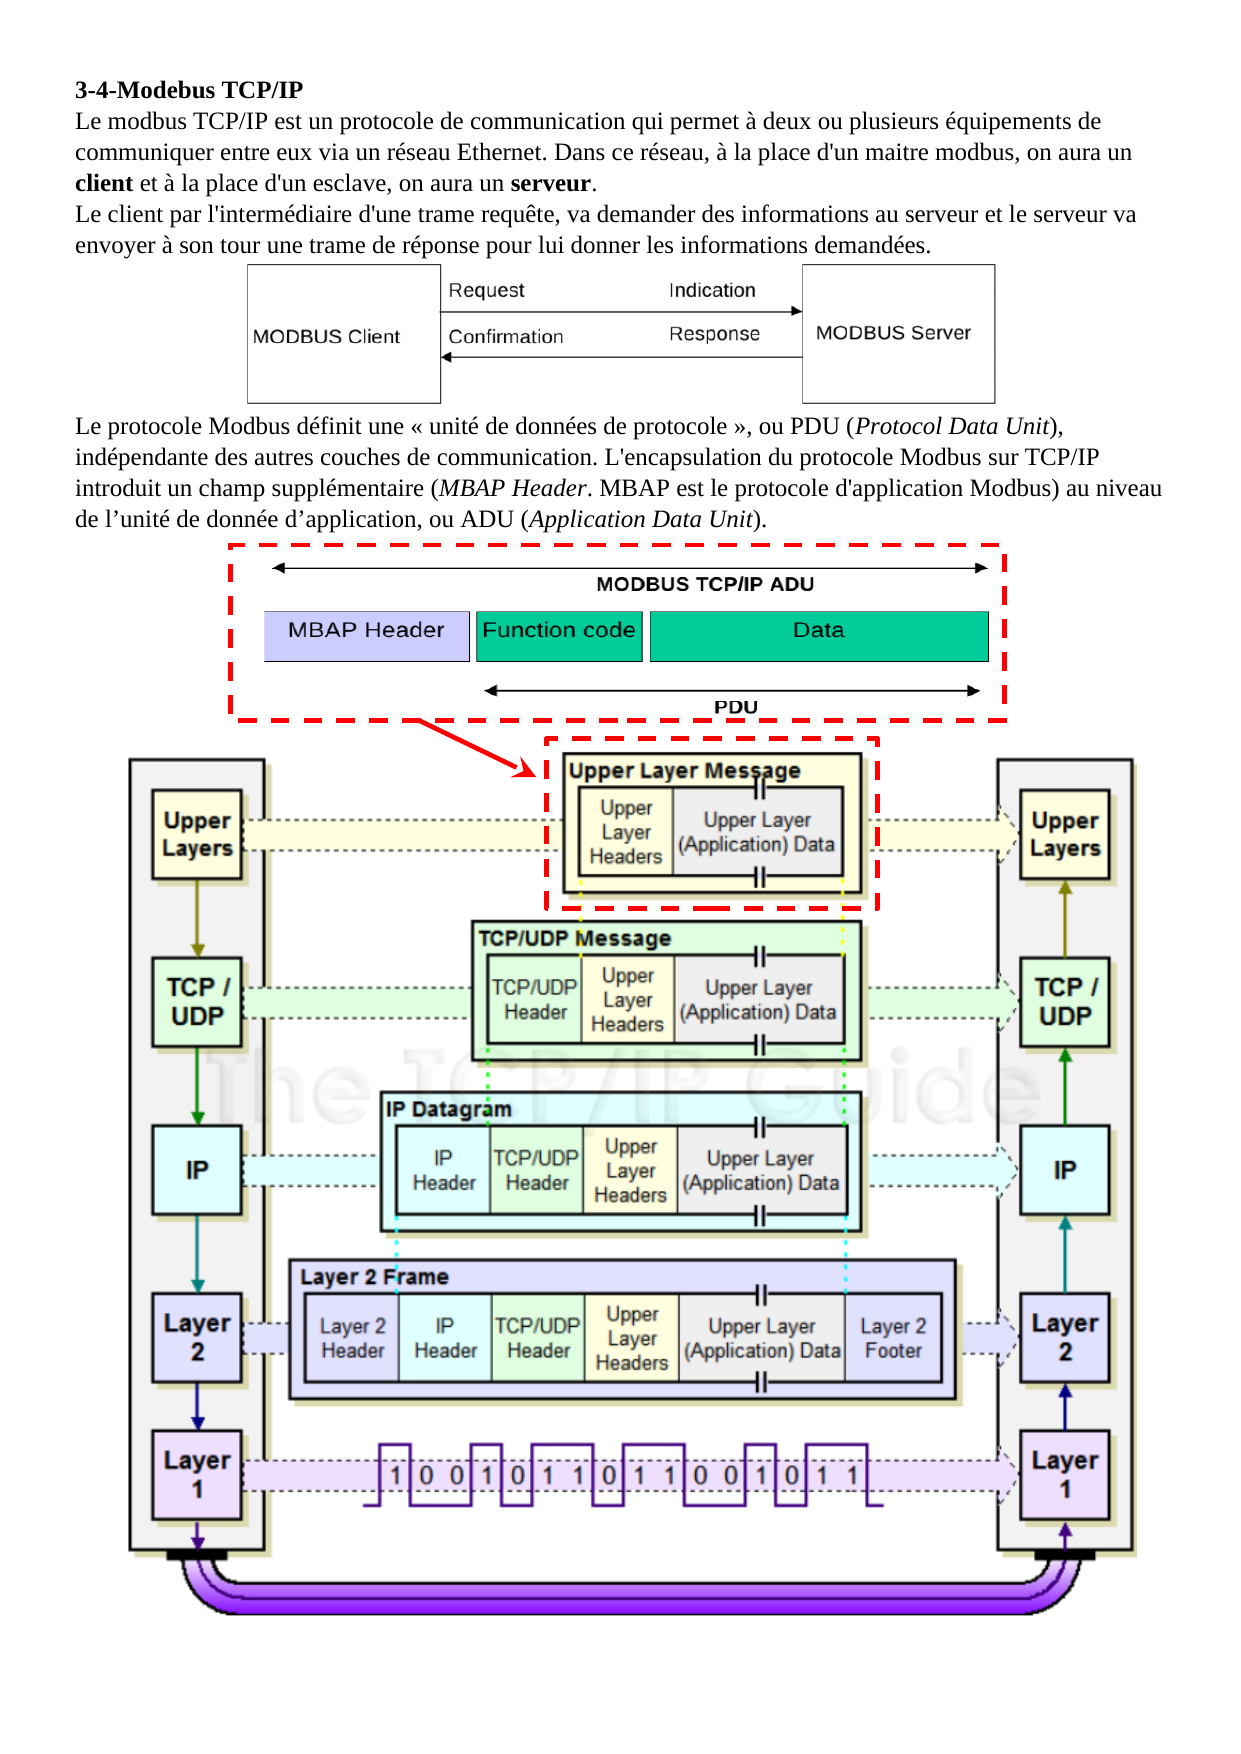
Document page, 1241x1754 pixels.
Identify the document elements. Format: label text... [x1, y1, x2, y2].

picture [240, 261, 1000, 409]
picture [119, 744, 1137, 1628]
text Le client par l'intermédiaire d'une trame requête, va demander des informations au serveur et le serveur va envoyer à son tour une trame de réponse pour lui donner les informations demandées. [75, 199, 1165, 259]
text Le protocole Modbus définit une « unité de données de protocole », ou PDU (Protocol Data Unit), indépendante des autres couches de communication. L'encapsulation du protocole Modbus sur TCP/IP introduit un champ supplémentaire (MBAP Header. MBAP est le protocole d'application Modbus) au niveau de l’unité de donnée d’application, ou ADU (Application Data Unit). [75, 411, 1165, 533]
picture [253, 558, 991, 725]
text 3-4-Modebus TCP/IP [75, 75, 1165, 104]
text Le modbus TCP/IP est un protocole de communication qui permet à deux ou plusieurs équipements de communiquer entre eux via un réseau Ethernet. Dans ce réseau, à la place d'un maitre modbus, on aura un client et à la place d'un esclave, on aura un serveur. [75, 106, 1165, 197]
